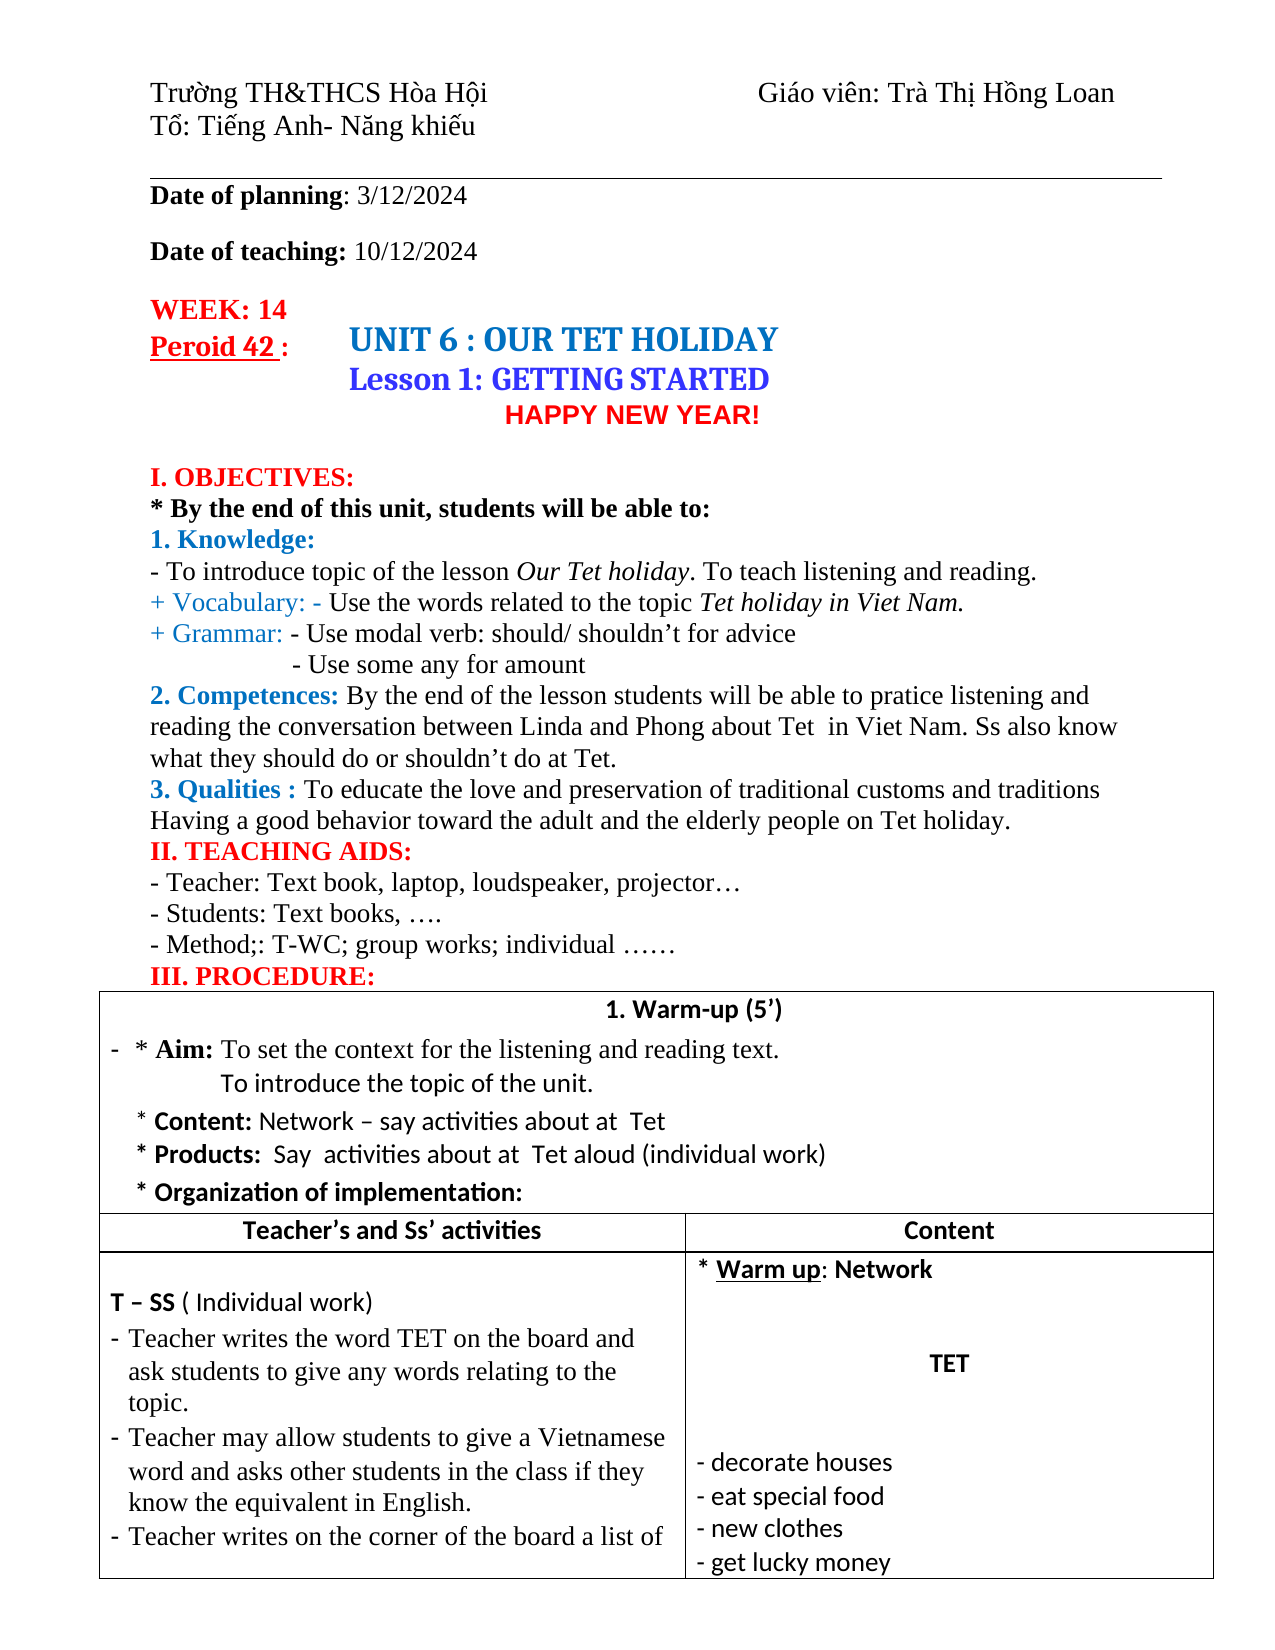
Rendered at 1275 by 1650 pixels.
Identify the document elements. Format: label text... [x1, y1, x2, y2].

table_header UNIT 6 : OUR TET HOLIDAY Lesson 1: GETTING STARTED HAPPY NEW YEAR! [338, 292, 1172, 430]
text Date of teaching: 10/12/2024 [150, 235, 1162, 266]
text 3. Qualities : To educate the love and preservation of traditional customs and traditions Having a good behavior toward the adult and the elderly people on Tet holiday. [150, 773, 1162, 835]
text - Use some any for amount [150, 648, 1162, 679]
text - Students: Text books, …. [150, 897, 1162, 928]
text + Vocabulary: - Use the words related to the topic Tet holiday in Viet Nam. [150, 586, 1162, 617]
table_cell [100, 1253, 685, 1578]
table_header 1. Warm-up (5’) * Aim: To set the context for the listening and reading text. To introduce the topic of the unit. * Content: Network – say activities about at Tet * Products: Say activities about at Tet aloud (individual work) * Organization of implementation: [100, 992, 1213, 1212]
text 1. Knowledge: [150, 524, 1162, 555]
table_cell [686, 1253, 1213, 1578]
text II. TEACHING AIDS: [150, 835, 1162, 866]
table_cell Teacher’s and Ss’ activities [100, 1214, 685, 1251]
text 2. Competences: By the end of the lesson students will be able to pratice listening and reading the conversation between Linda and Phong about Tet in Viet Nam. Ss also know what they should do or shouldn’t do at Tet. [150, 679, 1162, 773]
table_cell Content [686, 1214, 1213, 1251]
text - Teacher: Text book, laptop, loudspeaker, projector… [150, 866, 1162, 897]
text * By the end of this unit, students will be able to: [150, 492, 1162, 524]
text III. PROCEDURE: [150, 960, 1162, 991]
text Date of planning: 3/12/2024 [150, 179, 1162, 210]
table_header WEEK: 14 Peroid 42 : [139, 292, 337, 430]
text - Method;: T-WC; group works; individual …… [150, 928, 1162, 960]
text I. OBJECTIVES: [150, 461, 1162, 492]
text + Grammar: - Use modal verb: should/ shouldn’t for advice [150, 617, 1162, 648]
text - To introduce topic of the lesson Our Tet holiday. To teach listening and reading. [150, 555, 1162, 586]
